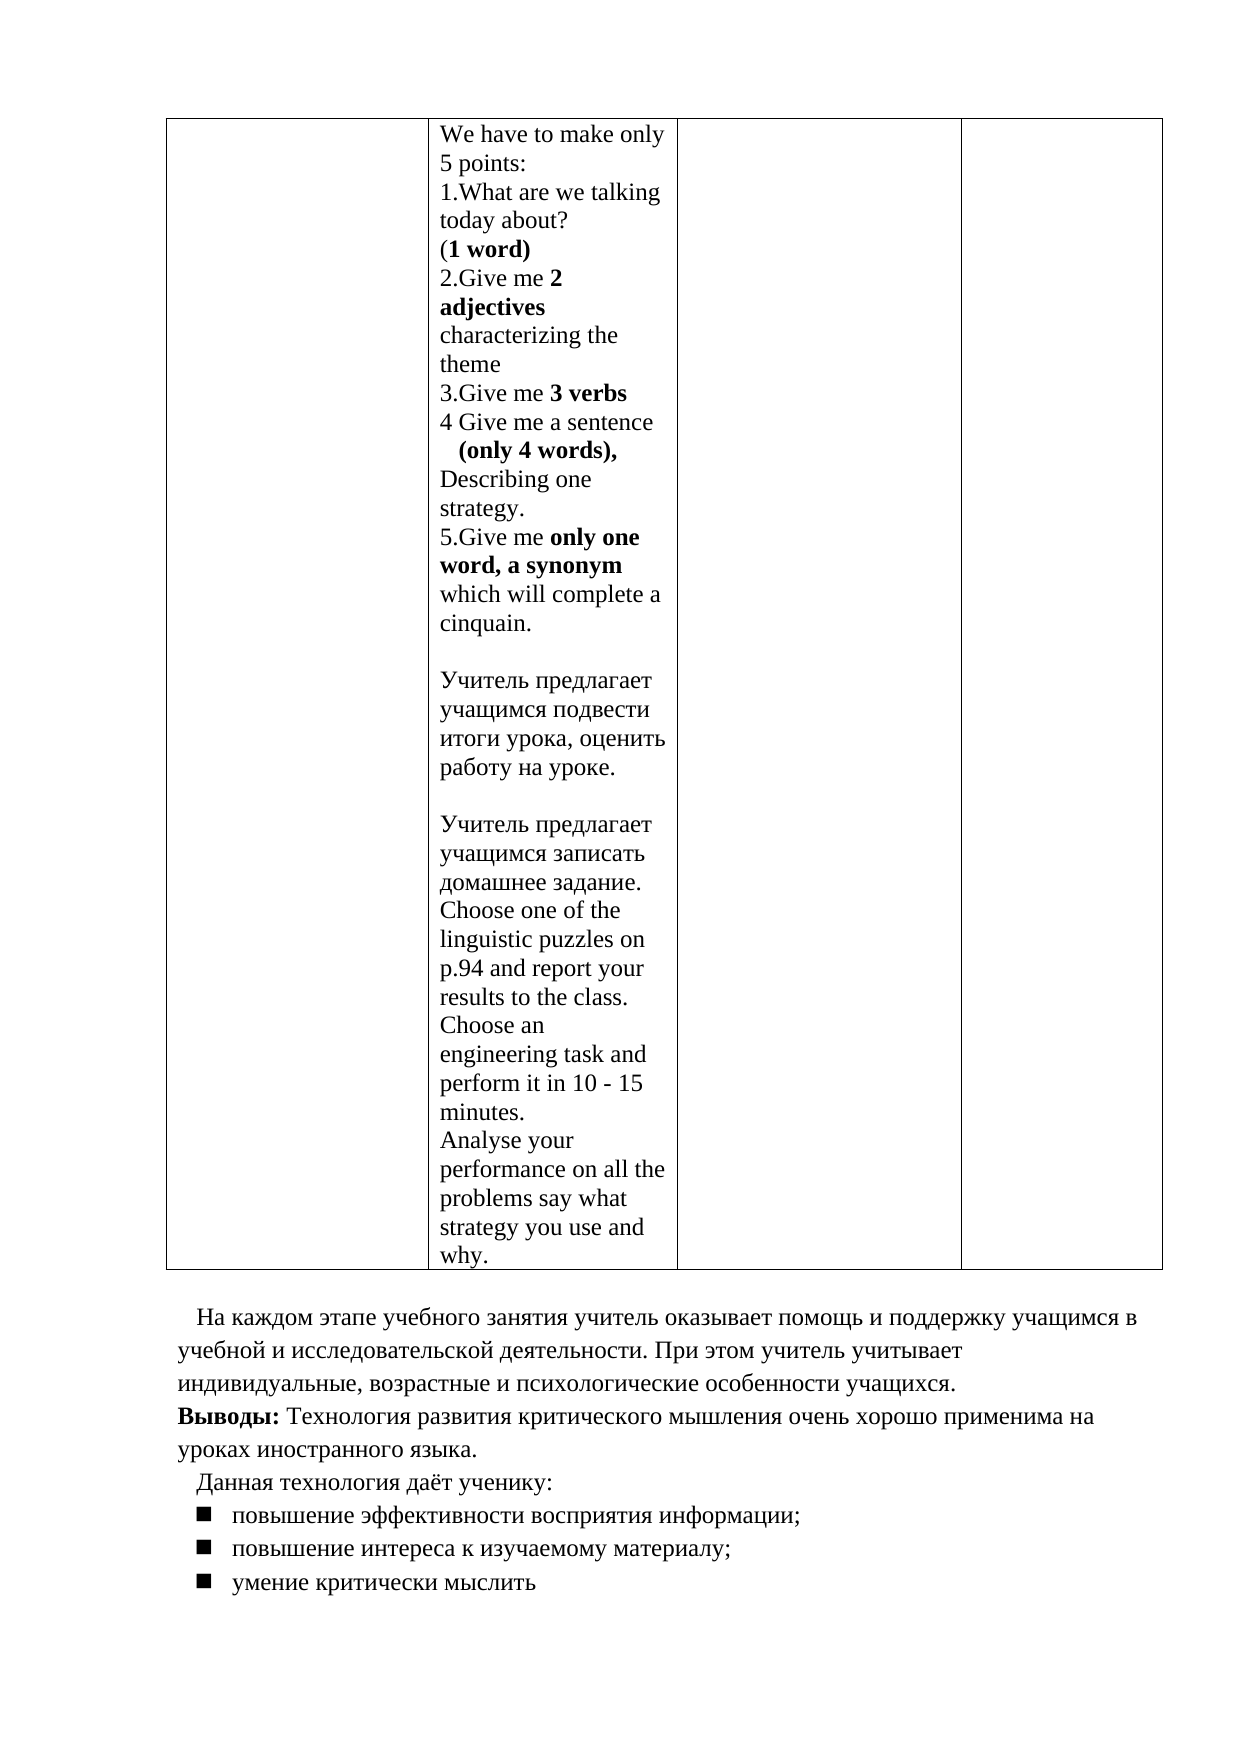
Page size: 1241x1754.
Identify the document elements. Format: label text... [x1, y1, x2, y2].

list повышение эффективности восприятия информации; [194, 1501, 1152, 1529]
list умение критически мыслить [194, 1567, 1152, 1595]
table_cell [429, 119, 677, 1269]
text Данная технология даёт ученику: [177, 1467, 1152, 1496]
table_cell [167, 119, 428, 1269]
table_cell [678, 119, 961, 1269]
list повышение интереса к изучаемому материалу; [194, 1533, 1152, 1562]
text Выводы: Технология развития критического мышления очень хорошо применима на уроках иностранного языка. [177, 1401, 1152, 1463]
text На каждом этапе учебного занятия учитель оказывает помощь и поддержку учащимся в учебной и исследовательской деятельности. При этом учитель учитывает индивидуальные, возрастные и психологические особенности учащихся. [177, 1302, 1152, 1397]
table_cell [962, 119, 1162, 1269]
